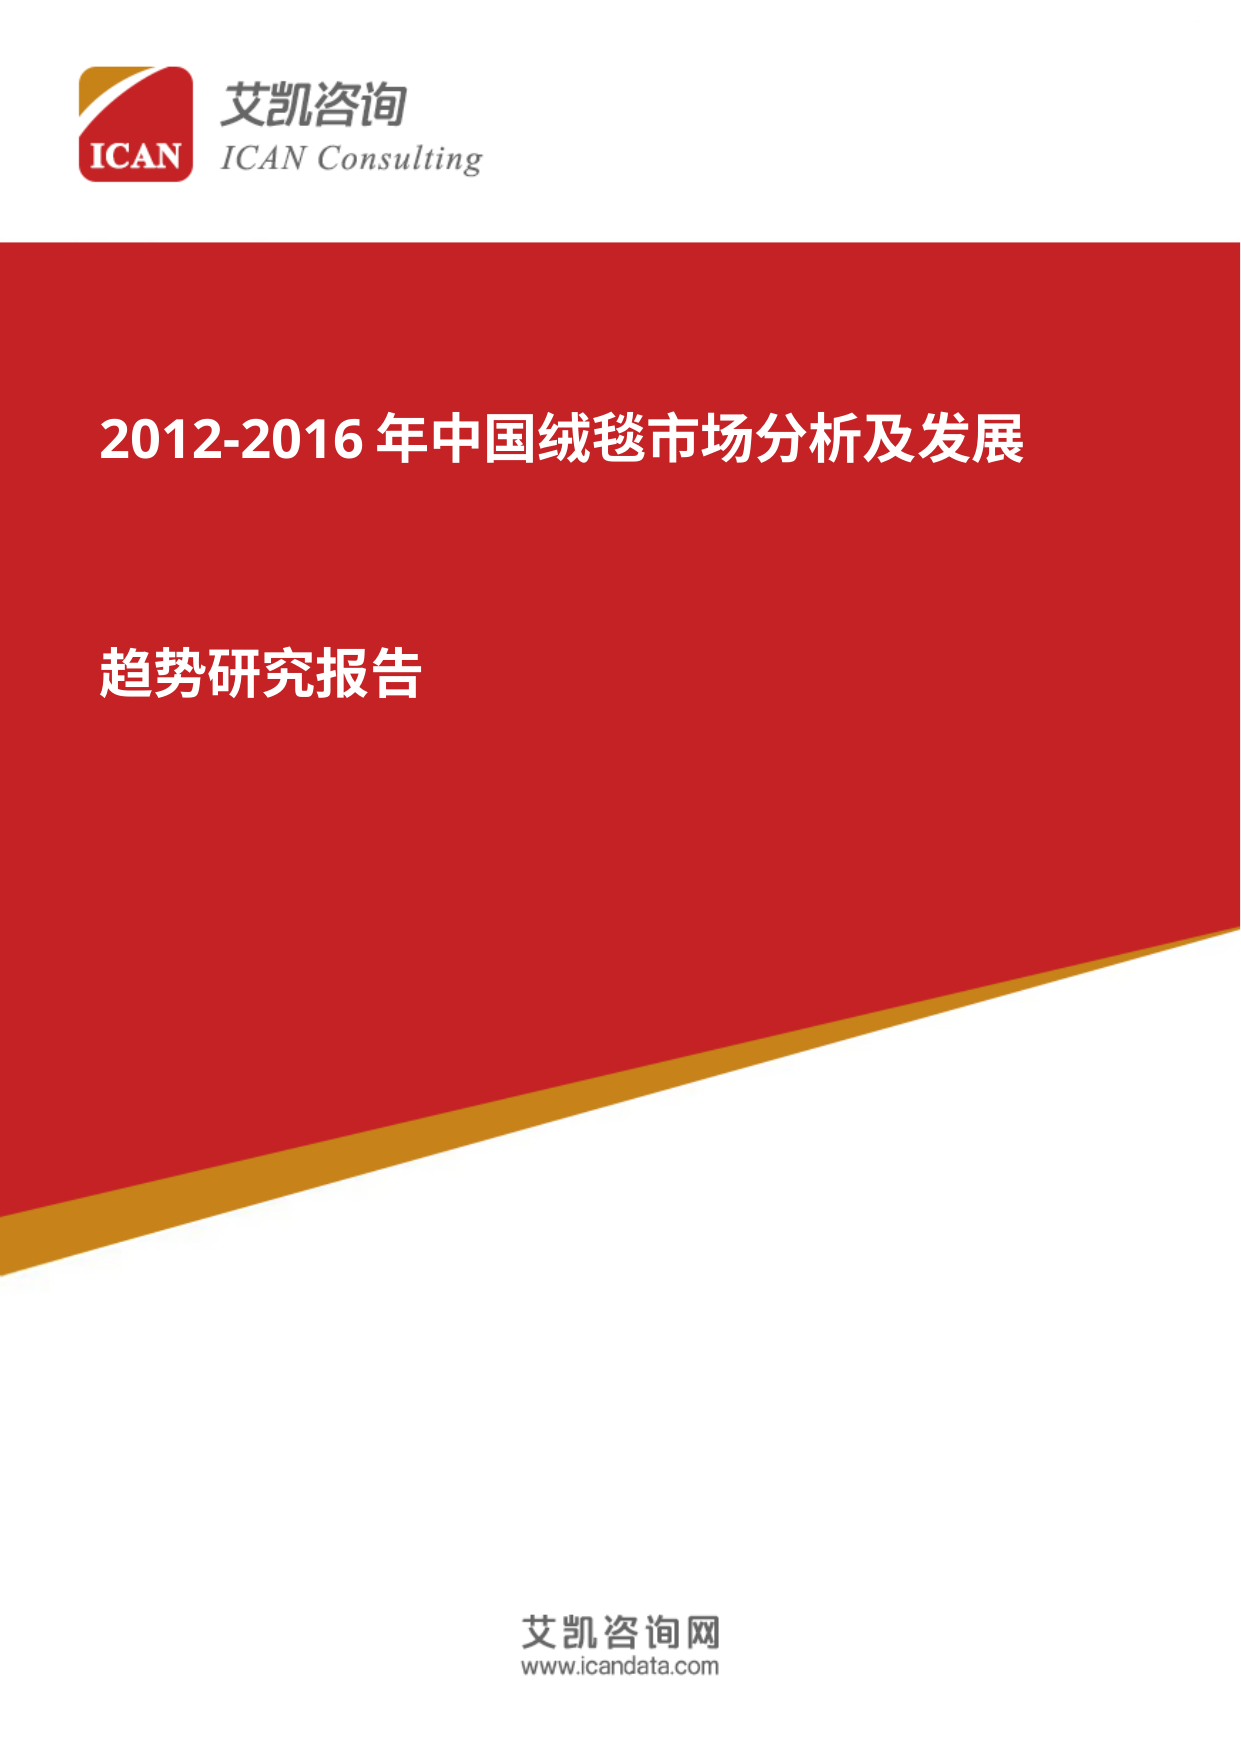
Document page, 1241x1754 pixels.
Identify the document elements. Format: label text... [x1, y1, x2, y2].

subtitle 2012-2016年中国绒毯市场分析及发展趋势研究报告 [99, 386, 1053, 718]
picture [0, 5, 1241, 1754]
